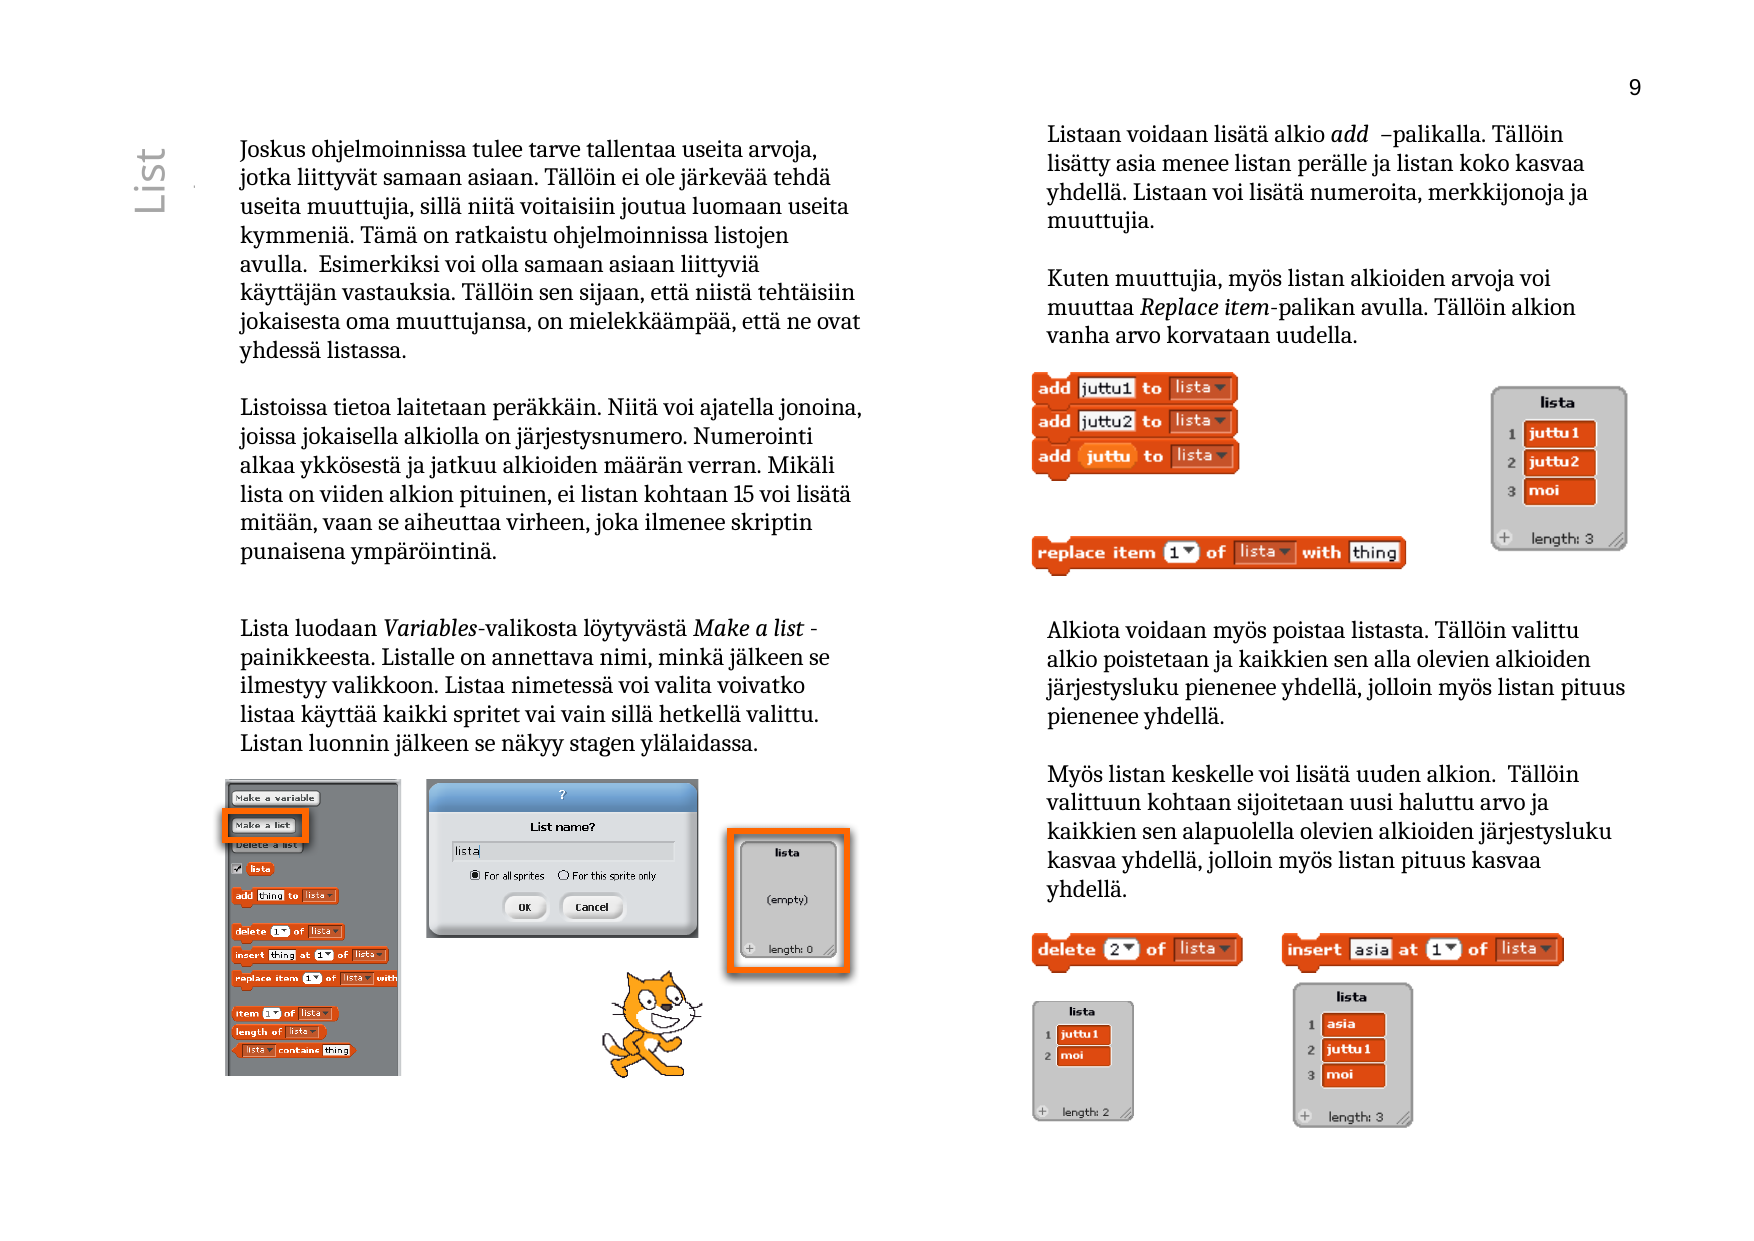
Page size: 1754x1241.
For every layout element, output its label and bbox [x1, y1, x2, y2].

picture [1281, 933, 1564, 973]
picture [1031, 933, 1243, 973]
picture [734, 834, 844, 967]
picture [1483, 372, 1642, 556]
picture [426, 779, 847, 1116]
picture [1031, 536, 1407, 576]
picture [1281, 982, 1414, 1128]
picture [1031, 372, 1240, 481]
picture [228, 814, 302, 837]
picture [1031, 1001, 1134, 1123]
picture [225, 779, 402, 1076]
